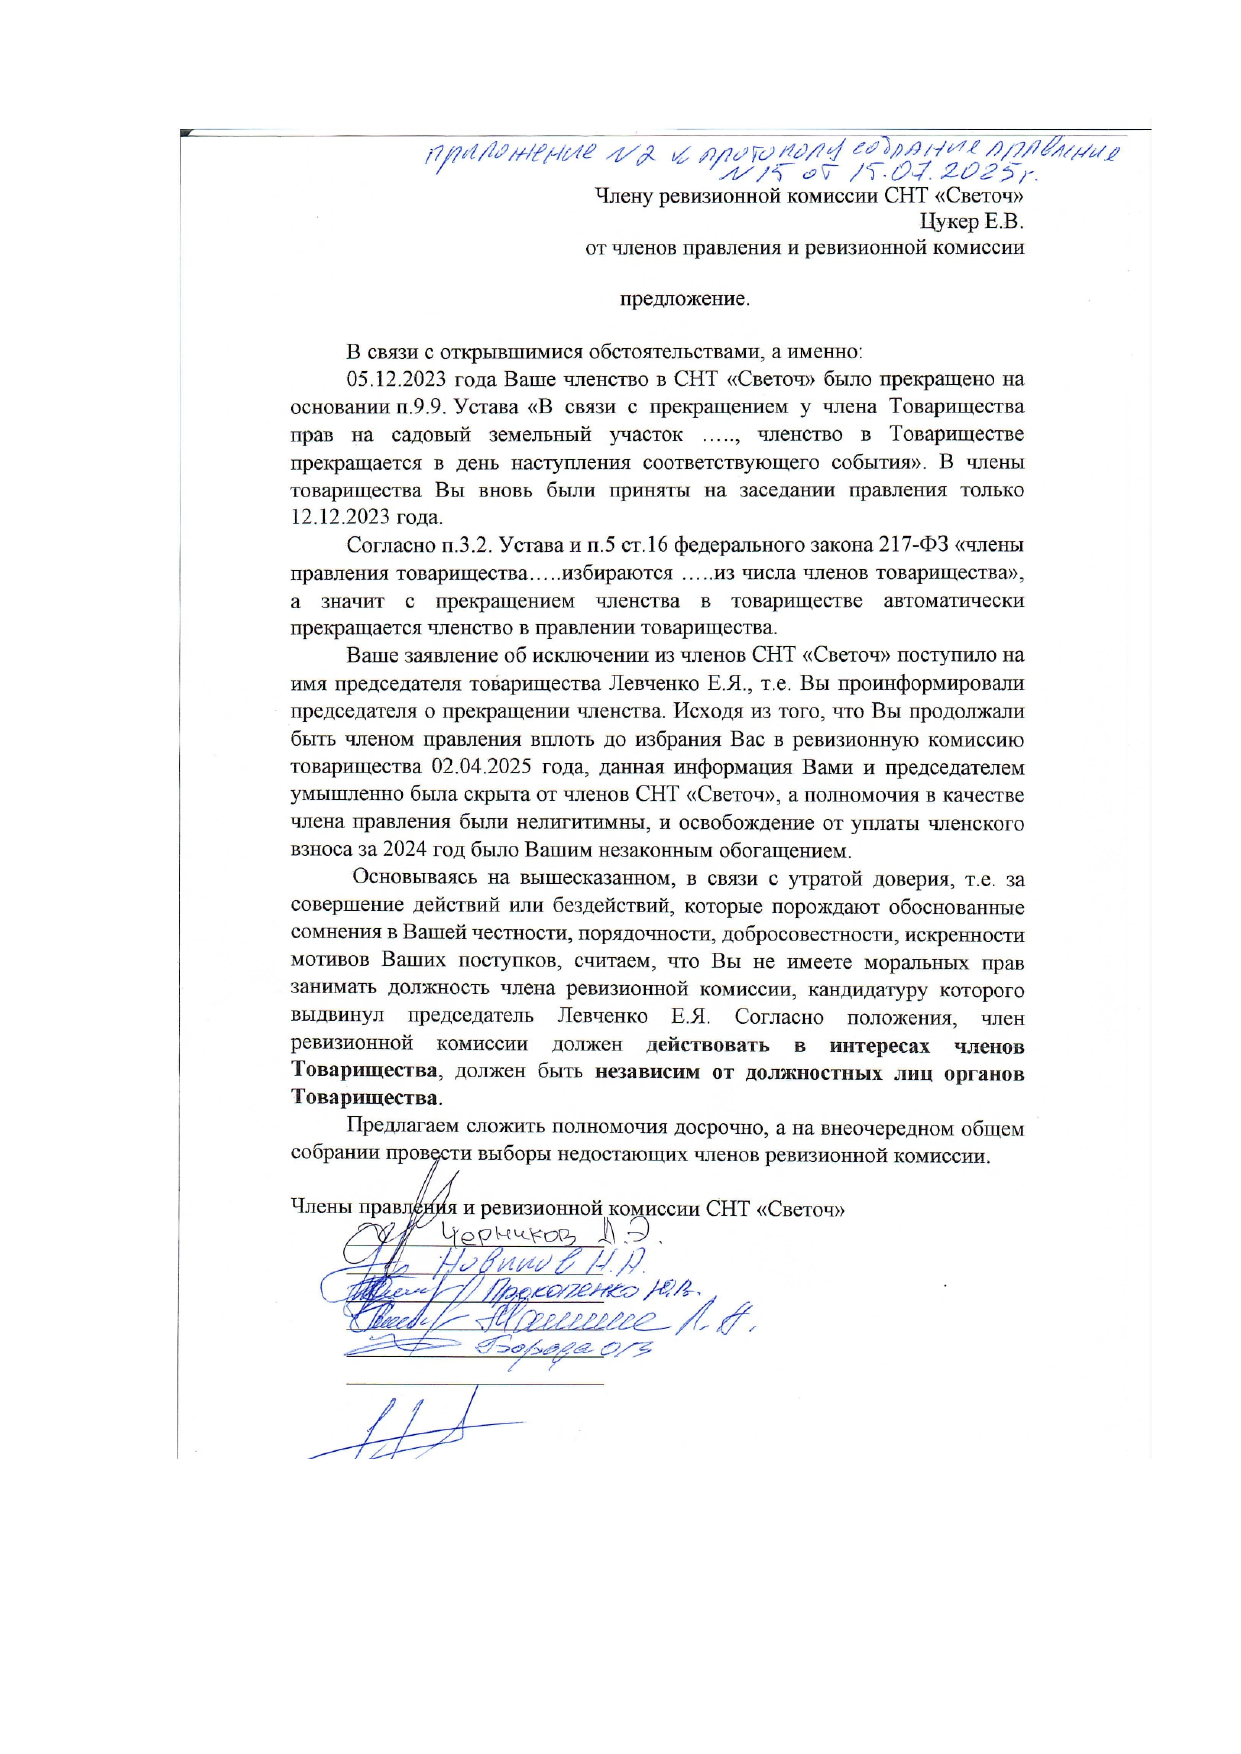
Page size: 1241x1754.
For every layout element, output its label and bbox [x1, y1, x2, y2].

picture [177, 118, 1152, 1459]
